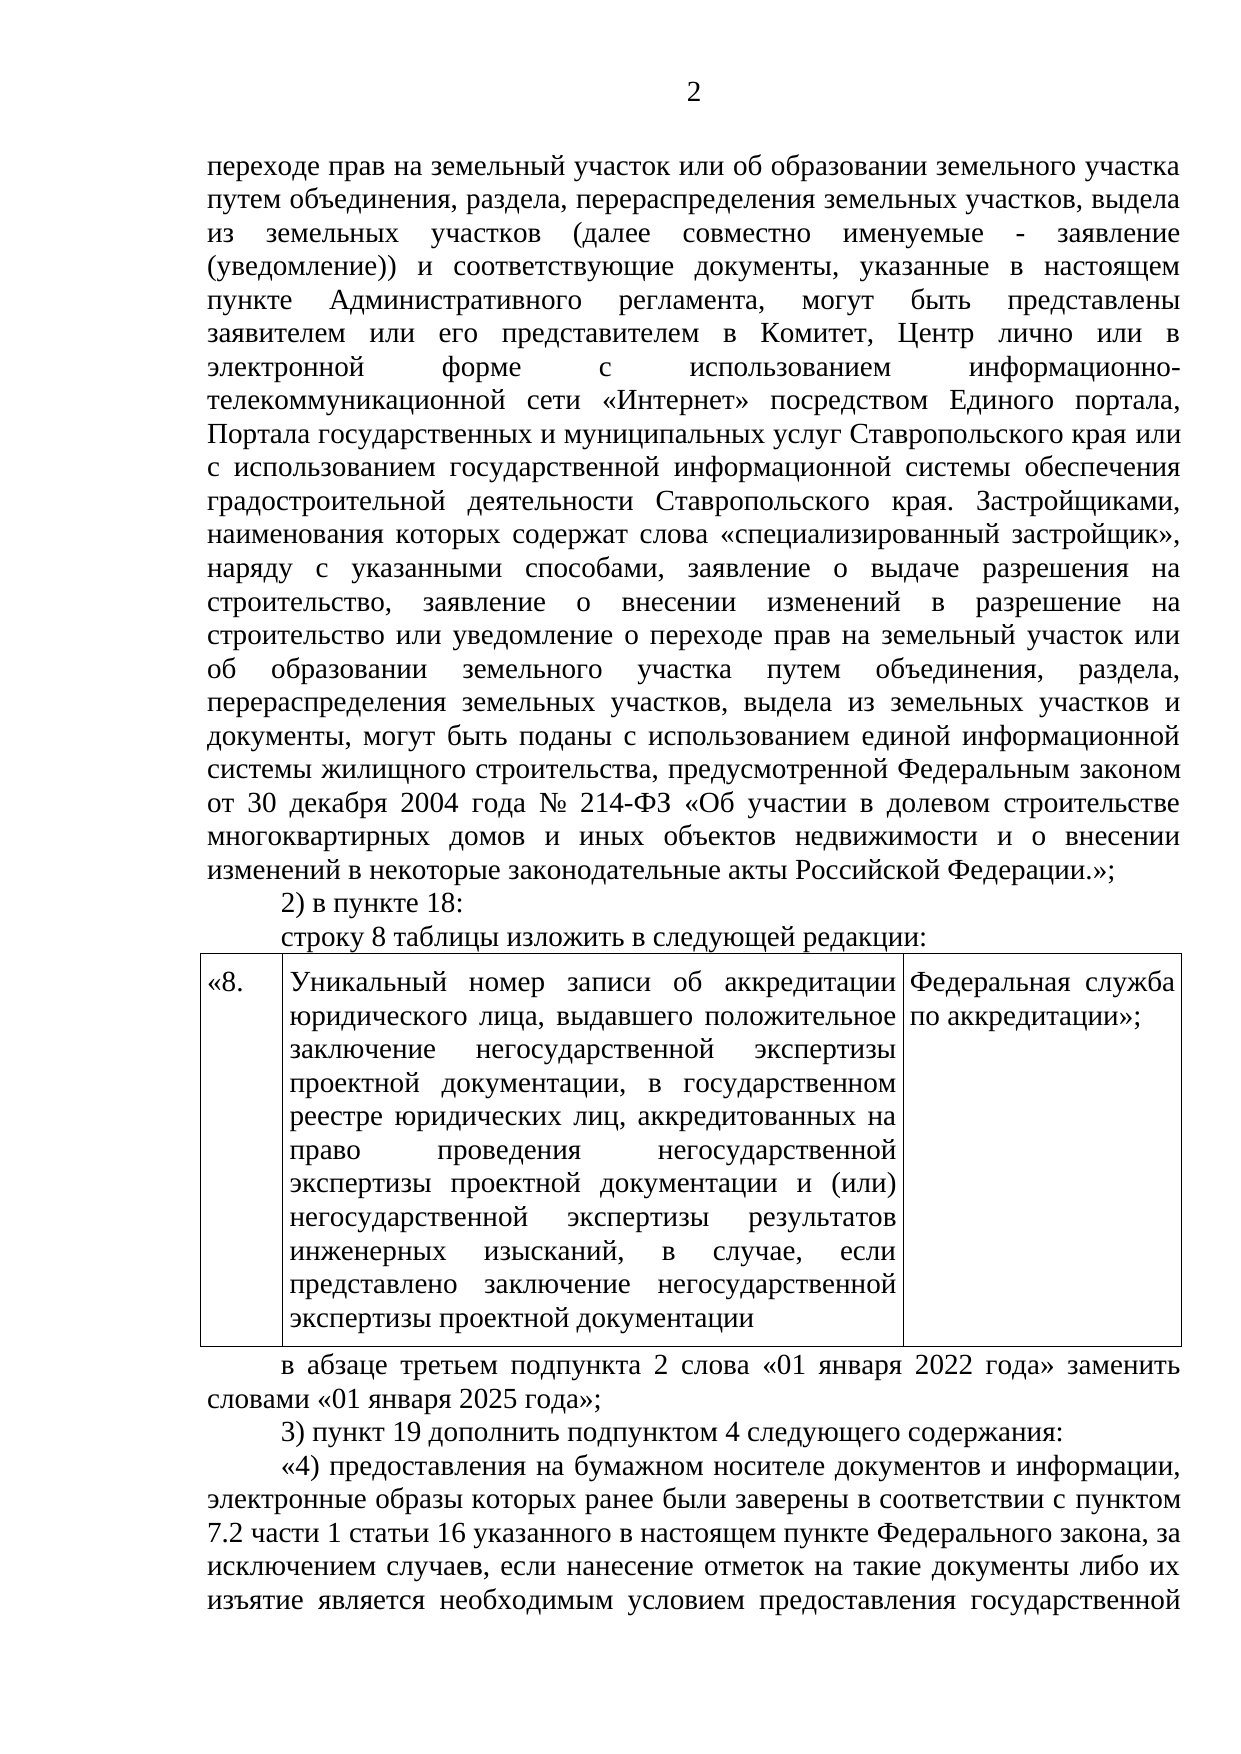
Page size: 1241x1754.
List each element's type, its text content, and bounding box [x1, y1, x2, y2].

table_header Федеральная служба по аккредитации»; [904, 954, 1181, 1346]
text 3) пункт 19 дополнить подпунктом 4 следующего содержания: [207, 1414, 1181, 1448]
text в абзаце третьем подпункта 2 слова «01 января 2022 года» заменить словами «01 января 2025 года»; [207, 1347, 1181, 1414]
table_header «8. [201, 954, 282, 1346]
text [207, 1448, 1181, 1616]
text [207, 148, 1181, 886]
text 2) в пункте 18: [207, 886, 1181, 919]
table_header Уникальный номер записи об аккредитации юридического лица, выдавшего положительное заключение негосударственной экспертизы проектной документации, в государственном реестре юридических лиц, аккредитованных на право проведения негосударственной экспертизы проектной документации и (или) негосударственной экспертизы результатов инженерных изысканий, в случае, если представлено заключение негосударственной экспертизы проектной документации [283, 954, 903, 1346]
text строку 8 таблицы изложить в следующей редакции: [207, 919, 1181, 953]
